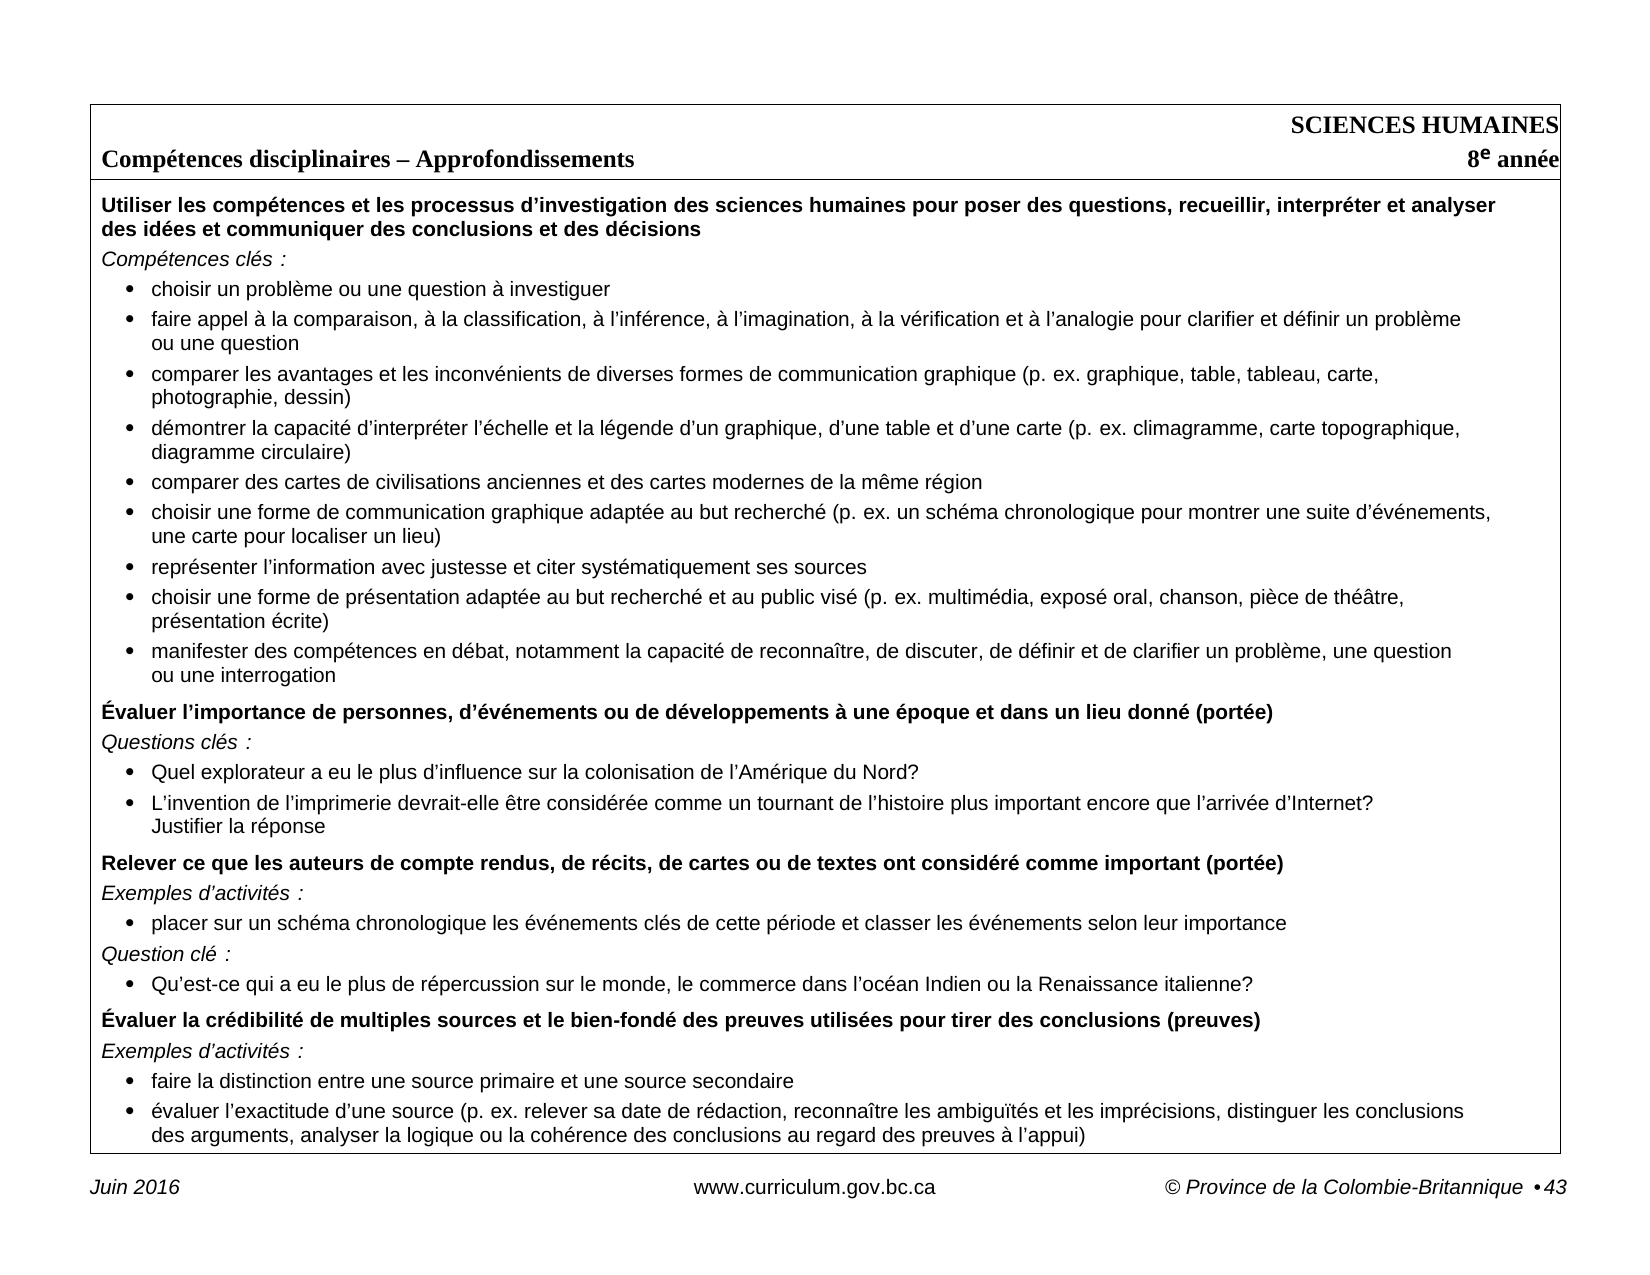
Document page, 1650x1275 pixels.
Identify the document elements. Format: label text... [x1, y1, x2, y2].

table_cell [91, 180, 1560, 1153]
table_header SCIENCES HUMAINES Compétences disciplinaires – Approfondissements 8e année [91, 105, 1560, 179]
